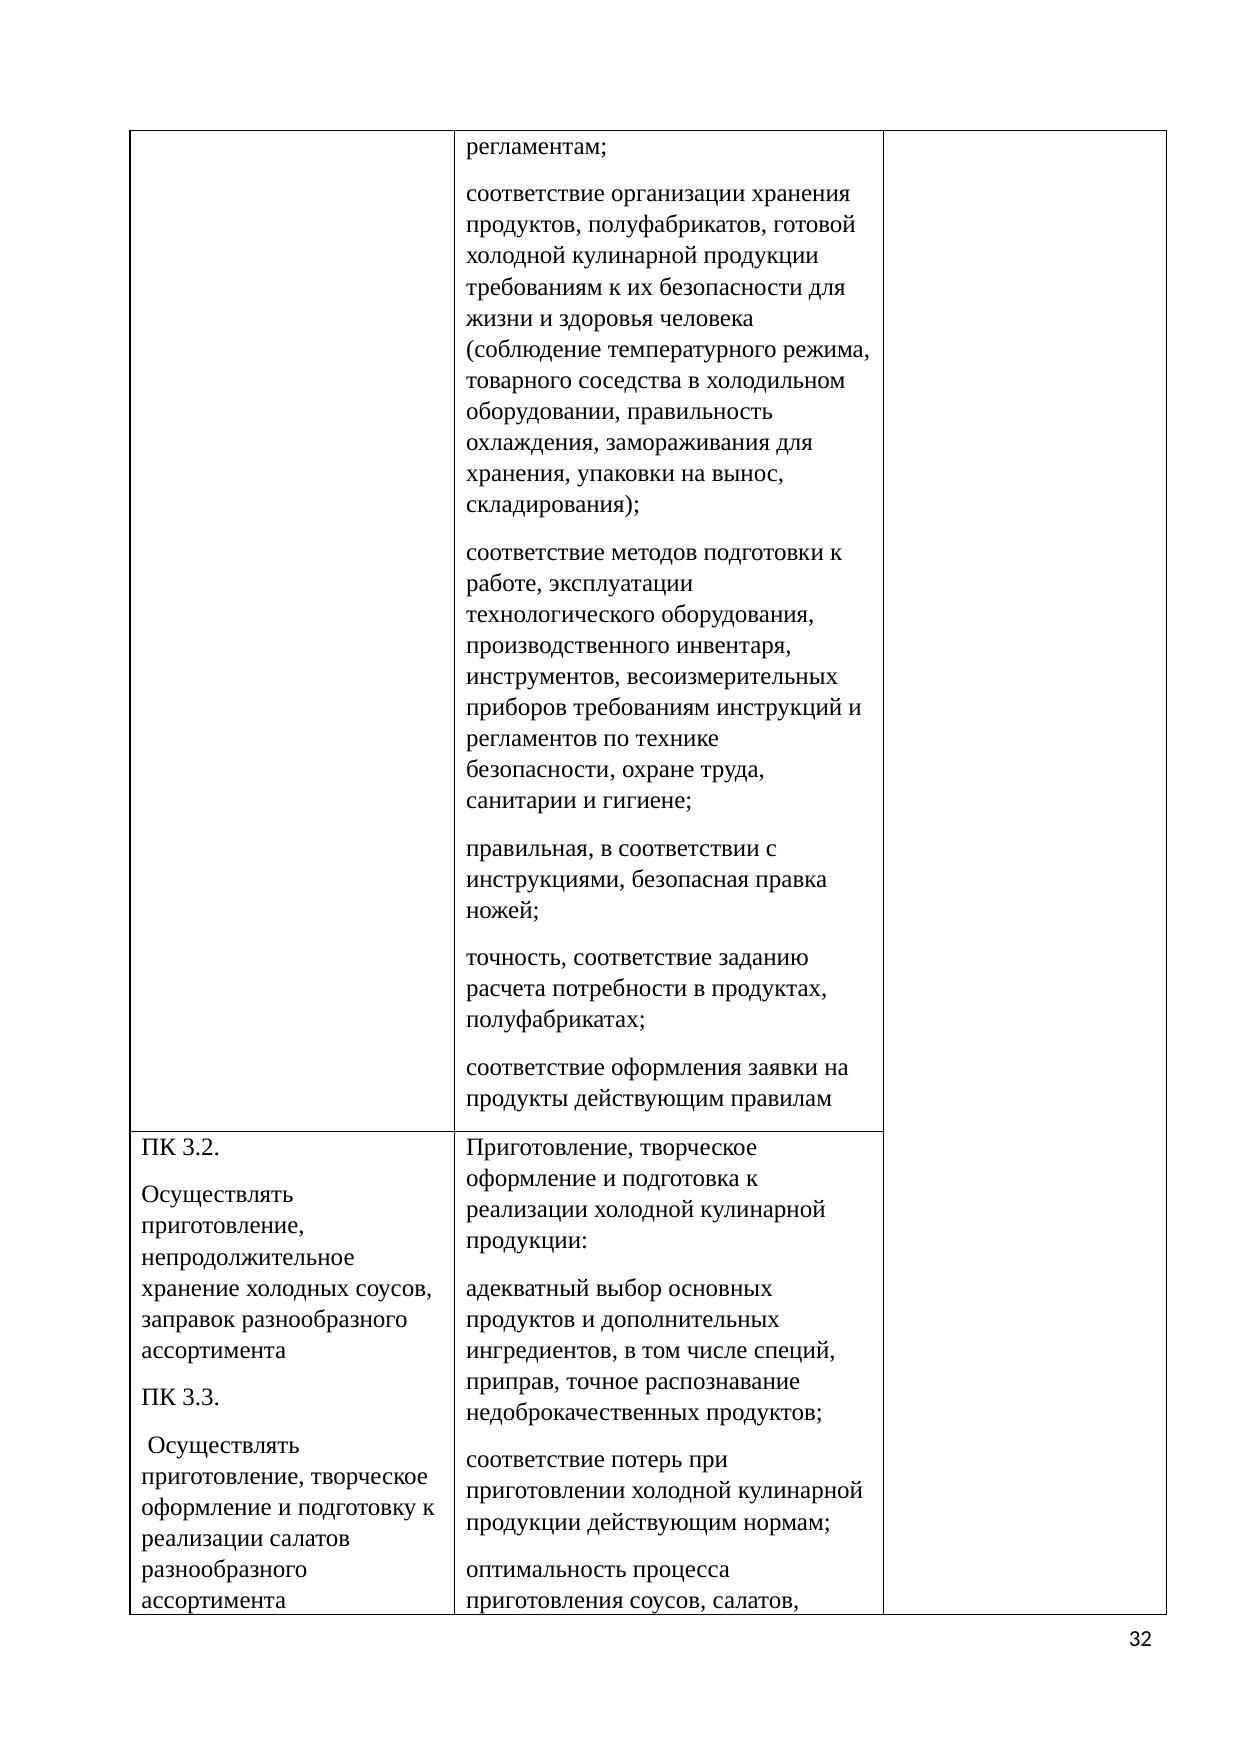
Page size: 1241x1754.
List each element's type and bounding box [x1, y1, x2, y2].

table_cell [455, 131, 883, 1131]
table_cell [455, 1132, 883, 1614]
table_cell [884, 131, 1166, 1614]
table_cell [131, 1132, 454, 1614]
table_cell [131, 131, 454, 1131]
